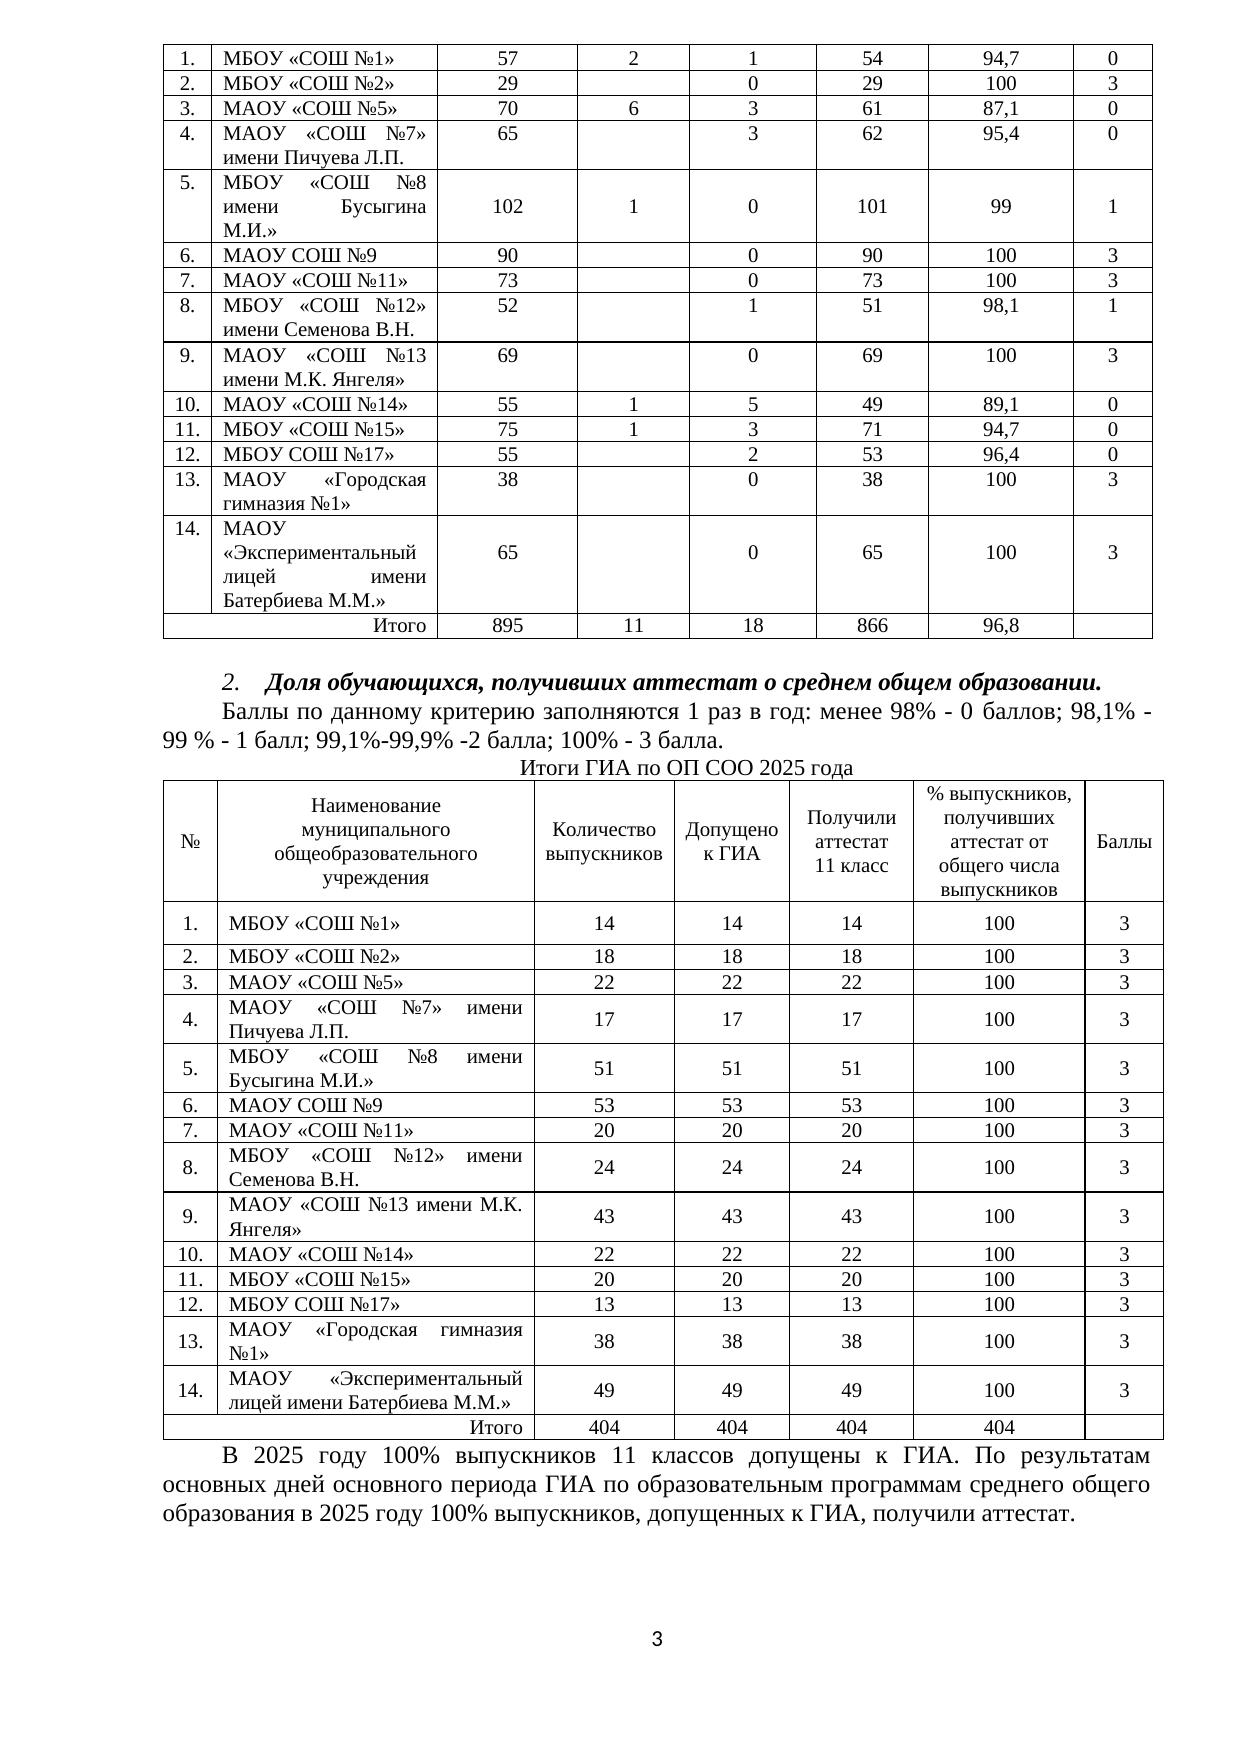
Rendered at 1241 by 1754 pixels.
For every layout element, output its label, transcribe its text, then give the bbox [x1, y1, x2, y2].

table_cell МАОУ «СОШ №5» [212, 96, 437, 120]
table_cell МБОУ «СОШ №12» имени Семенова В.Н. [218, 1143, 534, 1191]
table_cell 13. [164, 467, 211, 515]
table_cell 8. [164, 1143, 217, 1191]
table_cell МБОУ СОШ №17» [218, 1292, 534, 1316]
table_cell 3 [1086, 1143, 1163, 1191]
table_cell 22 [675, 970, 789, 994]
table_cell 49 [817, 392, 928, 416]
table_cell 11 [578, 614, 689, 637]
table_cell 38 [535, 1317, 674, 1365]
table_cell 61 [817, 96, 928, 120]
table_cell [578, 343, 689, 391]
table_cell 3 [1086, 1044, 1163, 1092]
table_cell Итого [164, 1415, 534, 1439]
table_cell 100 [914, 1267, 1084, 1291]
table_cell 1 [1074, 170, 1152, 242]
table_cell [578, 516, 689, 612]
table_cell 69 [438, 343, 577, 391]
table_cell 49 [535, 1366, 674, 1414]
table_cell 404 [535, 1415, 674, 1439]
table_cell 5. [164, 1044, 217, 1092]
table_cell 0 [1074, 121, 1152, 169]
table_cell 3 [1074, 343, 1152, 391]
table_cell 20 [675, 1267, 789, 1291]
table_cell МАОУ СОШ №9 [218, 1093, 534, 1117]
table_cell 18 [690, 614, 816, 637]
table_cell 18 [675, 945, 789, 968]
table_cell 51 [790, 1044, 913, 1092]
table_cell 100 [914, 1093, 1084, 1117]
table_cell 2 [690, 442, 816, 466]
table_cell 100 [914, 1366, 1084, 1414]
table_cell 100 [914, 902, 1084, 943]
table_cell 43 [675, 1193, 789, 1241]
table_cell 9. [164, 343, 211, 391]
table_cell 22 [535, 970, 674, 994]
table_cell 100 [929, 71, 1073, 94]
table_cell 3 [690, 121, 816, 169]
table_cell 4. [164, 995, 217, 1043]
table_header Количество выпускников [535, 781, 674, 901]
table_cell 0 [690, 467, 816, 515]
table_cell 62 [817, 121, 928, 169]
table_cell 1 [1074, 293, 1152, 341]
table_cell [578, 467, 689, 515]
table_cell 24 [535, 1143, 674, 1191]
table_cell МАОУ «Городская гимназия №1» [218, 1317, 534, 1365]
table_cell [578, 71, 689, 94]
table_cell 3 [690, 417, 816, 441]
table_cell МАОУ «Экспериментальный лицей имени Батербиева М.М.» [212, 516, 437, 612]
table_cell 90 [817, 243, 928, 267]
table_cell 100 [914, 1193, 1084, 1241]
list Доля обучающихся, получивших аттестат о среднем общем образовании. [162, 667, 1152, 696]
table_cell 0 [1074, 442, 1152, 466]
table_cell 0 [1074, 392, 1152, 416]
table_cell 3 [1074, 467, 1152, 515]
table_cell 0 [690, 343, 816, 391]
table_cell 1 [690, 45, 816, 69]
table_cell 94,7 [929, 45, 1073, 69]
table_header % выпускников, получивших аттестат от общего числа выпускников [914, 781, 1084, 901]
table_cell 53 [817, 442, 928, 466]
table_cell 3 [1086, 1193, 1163, 1241]
table_cell МБОУ «СОШ №8 имени Бусыгина М.И.» [212, 170, 437, 242]
table_cell 1. [164, 902, 217, 943]
table_cell 13. [164, 1317, 217, 1365]
table_cell МАОУ «СОШ №11» [218, 1118, 534, 1142]
table_cell 20 [535, 1118, 674, 1142]
table_cell 100 [914, 1242, 1084, 1266]
table_cell 53 [790, 1093, 913, 1117]
table_header Получили аттестат 11 класс [790, 781, 913, 901]
table_cell 100 [929, 343, 1073, 391]
table_cell 5 [690, 392, 816, 416]
table_cell МБОУ «СОШ №8 имени Бусыгина М.И.» [218, 1044, 534, 1092]
table_cell 65 [817, 516, 928, 612]
table_cell 100 [929, 516, 1073, 612]
table_cell 99 [929, 170, 1073, 242]
table_cell 14 [675, 902, 789, 943]
table_cell 100 [929, 243, 1073, 267]
table_cell 866 [817, 614, 928, 637]
table_cell 3 [1086, 970, 1163, 994]
table_header Допущено к ГИА [675, 781, 789, 901]
table_cell 96,4 [929, 442, 1073, 466]
table_cell МАОУ «СОШ №13 имени М.К. Янгеля» [218, 1193, 534, 1241]
table_cell [578, 121, 689, 169]
table_cell 4. [164, 121, 211, 169]
table_cell 87,1 [929, 96, 1073, 120]
table_cell 0 [1074, 96, 1152, 120]
table_cell 3 [1074, 243, 1152, 267]
table_cell 38 [438, 467, 577, 515]
table_cell 100 [914, 1118, 1084, 1142]
table_cell 22 [535, 1242, 674, 1266]
table_cell 65 [438, 516, 577, 612]
table_cell 95,4 [929, 121, 1073, 169]
table_cell 73 [817, 268, 928, 292]
table_cell 14 [790, 902, 913, 943]
table_cell 3 [1086, 945, 1163, 968]
table_cell [578, 293, 689, 341]
table_cell МБОУ «СОШ №1» [218, 902, 534, 943]
table_cell 3 [1086, 1118, 1163, 1142]
table_cell 895 [438, 614, 577, 637]
table_cell 52 [438, 293, 577, 341]
table_cell 404 [790, 1415, 913, 1439]
table_cell 53 [675, 1093, 789, 1117]
table_cell 96,8 [929, 614, 1073, 637]
table_cell 0 [690, 170, 816, 242]
table_cell 404 [914, 1415, 1084, 1439]
table_cell 3 [690, 96, 816, 120]
table_cell МАОУ «Городская гимназия №1» [212, 467, 437, 515]
table_cell 101 [817, 170, 928, 242]
table_cell 17 [790, 995, 913, 1043]
table_cell 20 [535, 1267, 674, 1291]
table_cell 14 [535, 902, 674, 943]
table_cell 3 [1074, 516, 1152, 612]
table_cell МАОУ «СОШ №7» имени Пичуева Л.П. [218, 995, 534, 1043]
table_cell 55 [438, 442, 577, 466]
table_cell 13 [535, 1292, 674, 1316]
table_cell 3 [1086, 1093, 1163, 1117]
table_cell 100 [929, 268, 1073, 292]
table_cell 0 [690, 71, 816, 94]
table_cell МБОУ «СОШ №12» имени Семенова В.Н. [212, 293, 437, 341]
table_cell 100 [914, 1044, 1084, 1092]
table_cell 55 [438, 392, 577, 416]
table_cell МАОУ СОШ №9 [212, 243, 437, 267]
text Итоги ГИА по ОП СОО 2025 года [162, 753, 1152, 780]
table_cell 53 [535, 1093, 674, 1117]
table_cell 14. [164, 1366, 217, 1414]
table_cell 73 [438, 268, 577, 292]
table_cell [1086, 1415, 1163, 1439]
table_cell 22 [790, 970, 913, 994]
text В 2025 году 100% выпускников 11 классов допущены к ГИА. По результатам основных дней основного периода ГИА по образовательным программам среднего общего образования в 2025 году 100% выпускников, допущенных к ГИА, получили аттестат. [162, 1440, 1152, 1527]
table_cell МБОУ СОШ №17» [212, 442, 437, 466]
table_cell 3 [1086, 1366, 1163, 1414]
table_cell 38 [817, 467, 928, 515]
table_cell 24 [675, 1143, 789, 1191]
table_cell 51 [675, 1044, 789, 1092]
table_cell 29 [817, 71, 928, 94]
table_cell 49 [790, 1366, 913, 1414]
table_cell МАОУ «СОШ №14» [218, 1242, 534, 1266]
table_cell 54 [817, 45, 928, 69]
list Баллы по данному критерию заполняются 1 раз в год: менее 98% - 0 баллов; 98,1% - 99 % - 1 балл; 99,1%-99,9% -2 балла; 100% - 3 балла. [162, 696, 1152, 753]
table_cell 0 [1074, 417, 1152, 441]
table_cell 65 [438, 121, 577, 169]
table_cell 1 [690, 293, 816, 341]
table_cell МАОУ «СОШ №11» [212, 268, 437, 292]
table_cell 6 [578, 96, 689, 120]
table_header Наименование муниципального общеобразовательного учреждения [218, 781, 534, 901]
table_cell 22 [675, 1242, 789, 1266]
table_cell 94,7 [929, 417, 1073, 441]
table_cell МБОУ «СОШ №15» [212, 417, 437, 441]
table_cell 22 [790, 1242, 913, 1266]
table_cell 3 [1086, 1242, 1163, 1266]
table_cell 0 [1074, 45, 1152, 69]
table_header № [164, 781, 217, 901]
table_cell 13 [790, 1292, 913, 1316]
table_cell 43 [790, 1193, 913, 1241]
table_header Баллы [1086, 781, 1163, 901]
table_cell 3 [1086, 1292, 1163, 1316]
table_cell 98,1 [929, 293, 1073, 341]
table_cell 1 [578, 417, 689, 441]
table_cell 14. [164, 516, 211, 612]
table_cell 100 [929, 467, 1073, 515]
table_cell 5. [164, 170, 211, 242]
table_cell 102 [438, 170, 577, 242]
table_cell 3 [1086, 1267, 1163, 1291]
table_cell 3 [1086, 1317, 1163, 1365]
table_cell 75 [438, 417, 577, 441]
table_cell МАОУ «СОШ №14» [212, 392, 437, 416]
table_cell 29 [438, 71, 577, 94]
table_cell 51 [535, 1044, 674, 1092]
table_cell 20 [790, 1267, 913, 1291]
table_cell 38 [790, 1317, 913, 1365]
table_cell 9. [164, 1193, 217, 1241]
table_cell 20 [675, 1118, 789, 1142]
table_cell 24 [790, 1143, 913, 1191]
table_cell 13 [675, 1292, 789, 1316]
table_cell МБОУ «СОШ №2» [212, 71, 437, 94]
table_cell 17 [535, 995, 674, 1043]
table_cell МАОУ «СОШ №13 имени М.К. Янгеля» [212, 343, 437, 391]
table_cell МАОУ «СОШ №7» имени Пичуева Л.П. [212, 121, 437, 169]
table_cell 20 [790, 1118, 913, 1142]
table_cell [578, 442, 689, 466]
table_cell [1074, 614, 1152, 637]
table_cell 100 [914, 1317, 1084, 1365]
table_cell 38 [675, 1317, 789, 1365]
table_cell 100 [914, 945, 1084, 968]
table_cell МБОУ «СОШ №2» [218, 945, 534, 968]
table_cell 51 [817, 293, 928, 341]
table_cell 1 [578, 170, 689, 242]
table_cell 43 [535, 1193, 674, 1241]
table_cell 100 [914, 1292, 1084, 1316]
table_cell МБОУ «СОШ №15» [218, 1267, 534, 1291]
table_cell 71 [817, 417, 928, 441]
table_cell 0 [690, 243, 816, 267]
table_cell 49 [675, 1366, 789, 1414]
table_cell [578, 268, 689, 292]
table_cell 0 [690, 268, 816, 292]
table_cell 3 [1086, 902, 1163, 943]
table_cell 8. [164, 293, 211, 341]
table_cell 1 [578, 392, 689, 416]
table_cell 100 [914, 1143, 1084, 1191]
table_cell МАОУ «Экспериментальный лицей имени Батербиева М.М.» [218, 1366, 534, 1414]
table_cell 100 [914, 970, 1084, 994]
table_cell МАОУ «СОШ №5» [218, 970, 534, 994]
table_cell 90 [438, 243, 577, 267]
table_cell [578, 243, 689, 267]
table_cell 404 [675, 1415, 789, 1439]
table_cell 100 [914, 995, 1084, 1043]
table_cell 17 [675, 995, 789, 1043]
table_cell 70 [438, 96, 577, 120]
table_cell 2 [578, 45, 689, 69]
table_cell 69 [817, 343, 928, 391]
table_cell 3 [1074, 71, 1152, 94]
table_cell Итого [164, 614, 437, 637]
table_cell 89,1 [929, 392, 1073, 416]
table_cell 18 [790, 945, 913, 968]
table_cell 0 [690, 516, 816, 612]
table_cell 3 [1086, 995, 1163, 1043]
table_cell МБОУ «СОШ №1» [212, 45, 437, 69]
table_cell 3 [1074, 268, 1152, 292]
table_cell 18 [535, 945, 674, 968]
table_cell 57 [438, 45, 577, 69]
